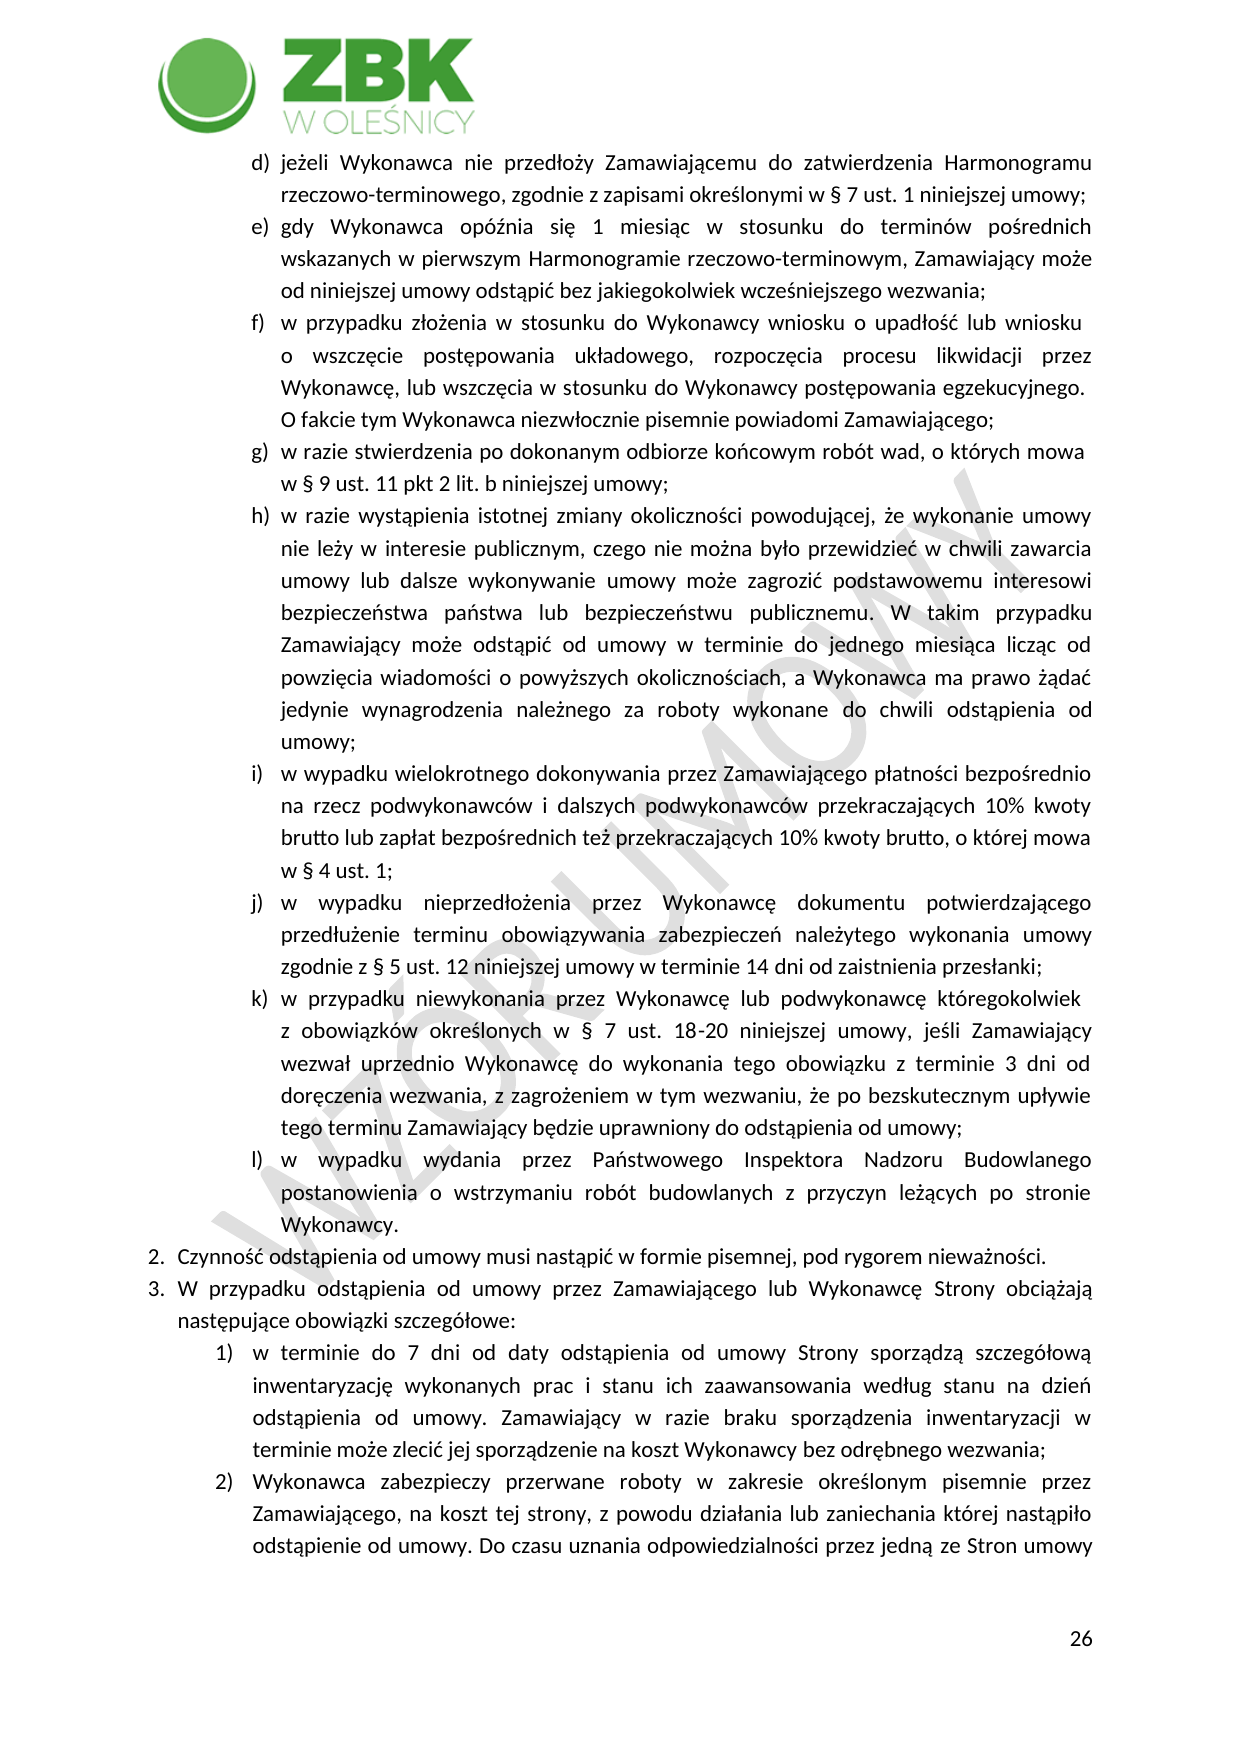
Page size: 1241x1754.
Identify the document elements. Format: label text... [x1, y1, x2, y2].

list w razie wystąpienia istotnej zmiany okoliczności powodującej, że wykonanie umowy nie leży w interesie publicznym, czego nie można było przewidzieć w chwili zawarcia umowy lub dalsze wykonywanie umowy może zagrozić podstawowemu interesowi bezpieczeństwa państwa lub bezpieczeństwu publicznemu. W takim przypadku Zamawiający może odstąpić od umowy w terminie do jednego miesiąca licząc od powzięcia wiadomości o powyższych okolicznościach, a Wykonawca ma prawo żądać jedynie wynagrodzenia należnego za roboty wykonane do chwili odstąpienia od umowy; [251, 502, 1093, 755]
list w terminie do 7 dni od daty odstąpienia od umowy Strony sporządzą szczegółową inwentaryzację wykonanych prac i stanu ich zaawansowania według stanu na dzień odstąpienia od umowy. Zamawiający w razie braku sporządzenia inwentaryzacji w terminie może zlecić jej sporządzenie na koszt Wykonawcy bez odrębnego wezwania; [215, 1338, 1093, 1463]
list jeżeli Wykonawca nie przedłoży Zamawiającemu do zatwierdzenia Harmonogramu rzeczowo-terminowego, zgodnie z zapisami określonymi w § 7 ust. 1 niniejszej umowy; [251, 148, 1093, 208]
list w razie stwierdzenia po dokonanym odbiorze końcowym robót wad, o których mowa w § 9 ust. 11 pkt 2 lit. b niniejszej umowy; [251, 437, 1093, 497]
list w przypadku niewykonania przez Wykonawcę lub podwykonawcę któregokolwiek z obowiązków określonych w § 7 ust. 18-20 niniejszej umowy, jeśli Zamawiający wezwał uprzednio Wykonawcę do wykonania tego obowiązku z terminie 3 dni od doręczenia wezwania, z zagrożeniem w tym wezwaniu, że po bezskutecznym upływie tego terminu Zamawiający będzie uprawniony do odstąpienia od umowy; [251, 984, 1093, 1141]
list Czynność odstąpienia od umowy musi nastąpić w formie pisemnej, pod rygorem nieważności. [148, 1242, 1093, 1270]
list w przypadku złożenia w stosunku do Wykonawcy wniosku o upadłość lub wniosku o wszczęcie postępowania układowego, rozpoczęcia procesu likwidacji przez Wykonawcę, lub wszczęcia w stosunku do Wykonawcy postępowania egzekucyjnego. O fakcie tym Wykonawca niezwłocznie pisemnie powiadomi Zamawiającego; [251, 308, 1093, 433]
list w wypadku nieprzedłożenia przez Wykonawcę dokumentu potwierdzającego przedłużenie terminu obowiązywania zabezpieczeń należytego wykonania umowy zgodnie z § 5 ust. 12 niniejszej umowy w terminie 14 dni od zaistnienia przesłanki; [251, 888, 1093, 980]
list W przypadku odstąpienia od umowy przez Zamawiającego lub Wykonawcę Strony obciążają następujące obowiązki szczegółowe: [148, 1274, 1093, 1334]
list gdy Wykonawca opóźnia się 1 miesiąc w stosunku do terminów pośrednich wskazanych w pierwszym Harmonogramie rzeczowo-terminowym, Zamawiający może od niniejszej umowy odstąpić bez jakiegokolwiek wcześniejszego wezwania; [251, 212, 1093, 304]
picture [147, 29, 486, 142]
list w wypadku wielokrotnego dokonywania przez Zamawiającego płatności bezpośrednio na rzecz podwykonawców i dalszych podwykonawców przekraczających 10% kwoty brutto lub zapłat bezpośrednich też przekraczających 10% kwoty brutto, o której mowa w § 4 ust. 1; [251, 759, 1093, 884]
list w wypadku wydania przez Państwowego Inspektora Nadzoru Budowlanego postanowienia o wstrzymaniu robót budowlanych z przyczyn leżących po stronie Wykonawcy. [251, 1145, 1093, 1238]
